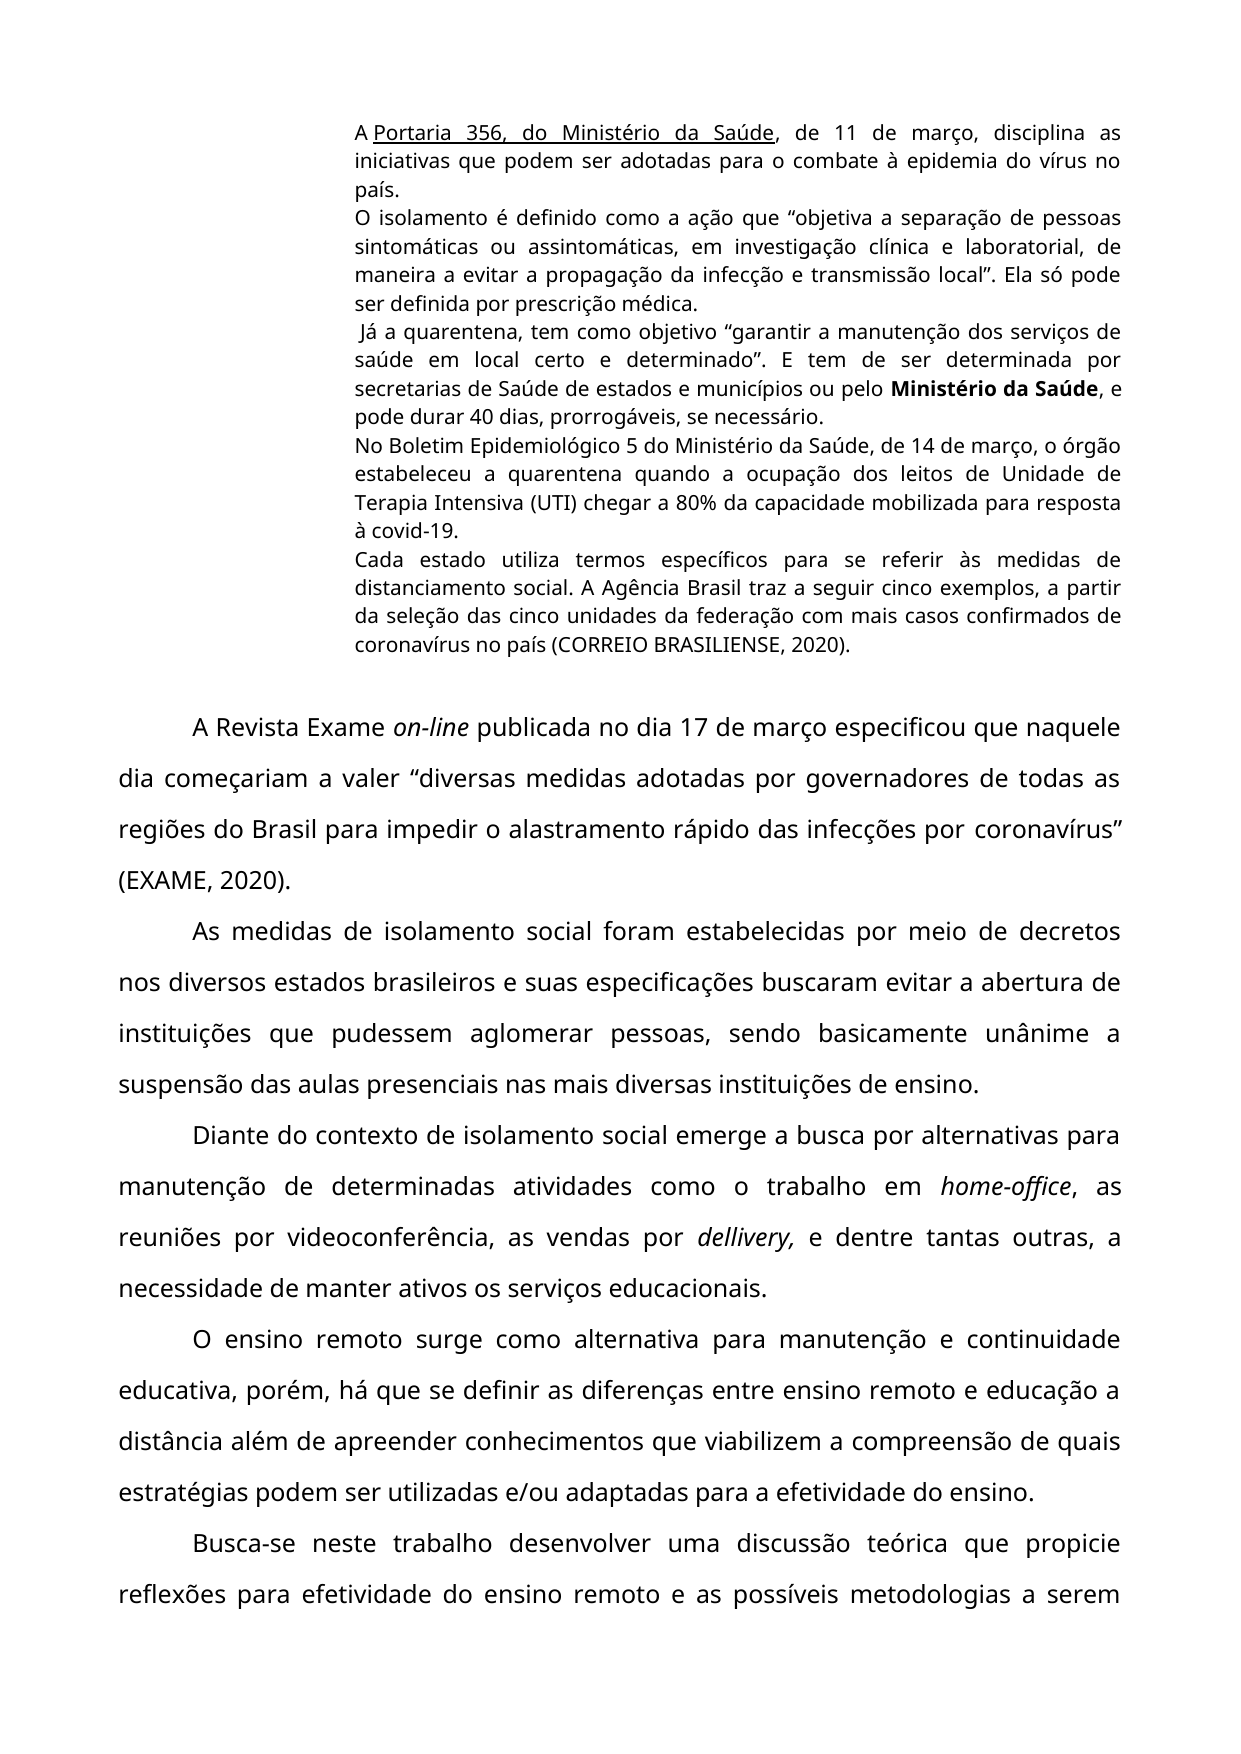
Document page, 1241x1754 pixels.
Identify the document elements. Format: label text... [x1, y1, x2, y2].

text A Revista Exame on-line publicada no dia 17 de março especificou que naquele dia começariam a valer “diversas medidas adotadas por governadores de todas as regiões do Brasil para impedir o alastramento rápido das infecções por coronavírus” (EXAME, 2020). [118, 709, 1122, 897]
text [118, 1526, 1122, 1611]
text A Portaria 356, do Ministério da Saúde, de 11 de março, disciplina as iniciativas que podem ser adotadas para o combate à epidemia do vírus no país. [354, 118, 1122, 203]
text O ensino remoto surge como alternativa para manutenção e continuidade educativa, porém, há que se definir as diferenças entre ensino remoto e educação a distância além de apreender conhecimentos que viabilizem a compreensão de quais estratégias podem ser utilizadas e/ou adaptadas para a efetividade do ensino. [118, 1322, 1122, 1509]
text No Boletim Epidemiológico 5 do Ministério da Saúde, de 14 de março, o órgão estabeleceu a quarentena quando a ocupação dos leitos de Unidade de Terapia Intensiva (UTI) chegar a 80% da capacidade mobilizada para resposta à covid-19. [354, 431, 1122, 545]
text Já a quarentena, tem como objetivo “garantir a manutenção dos serviços de saúde em local certo e determinado”. E tem de ser determinada por secretarias de Saúde de estados e municípios ou pelo Ministério da Saúde, e pode durar 40 dias, prorrogáveis, se necessário. [354, 317, 1122, 431]
text As medidas de isolamento social foram estabelecidas por meio de decretos nos diversos estados brasileiros e suas especificações buscaram evitar a abertura de instituições que pudessem aglomerar pessoas, sendo basicamente unânime a suspensão das aulas presenciais nas mais diversas instituições de ensino. [118, 914, 1122, 1101]
text O isolamento é definido como a ação que “objetiva a separação de pessoas sintomáticas ou assintomáticas, em investigação clínica e laboratorial, de maneira a evitar a propagação da infecção e transmissão local”. Ela só pode ser definida por prescrição médica. [354, 203, 1122, 317]
text Cada estado utiliza termos específicos para se referir às medidas de distanciamento social. A Agência Brasil traz a seguir cinco exemplos, a partir da seleção das cinco unidades da federação com mais casos confirmados de coronavírus no país (CORREIO BRASILIENSE, 2020). [354, 545, 1122, 658]
text Diante do contexto de isolamento social emerge a busca por alternativas para manutenção de determinadas atividades como o trabalho em home-office, as reuniões por videoconferência, as vendas por dellivery, e dentre tantas outras, a necessidade de manter ativos os serviços educacionais. [118, 1118, 1122, 1305]
